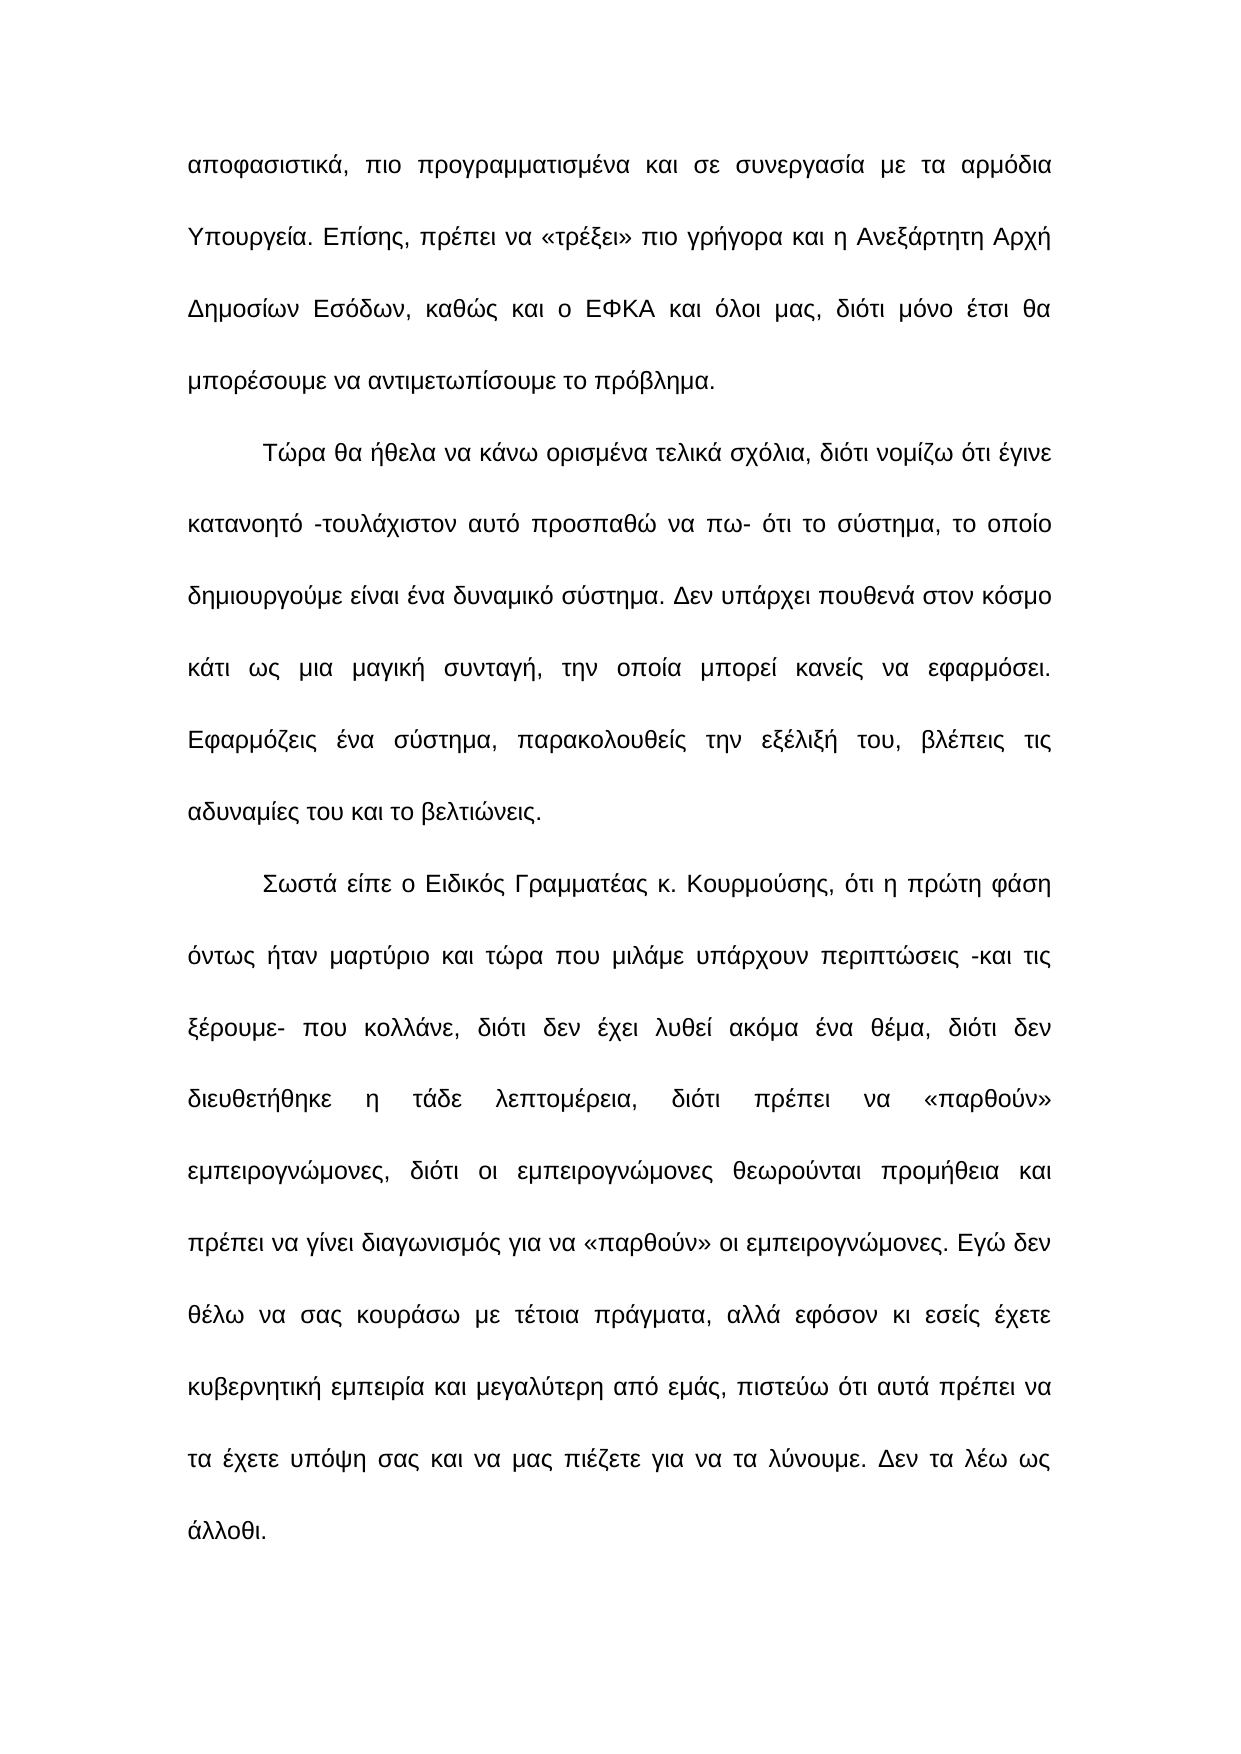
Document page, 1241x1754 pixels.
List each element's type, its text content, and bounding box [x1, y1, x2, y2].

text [187, 150, 1053, 394]
text Τώρα θα ήθελα να κάνω ορισμένα τελικά σχόλια, διότι νομίζω ότι έγινε κατανοητό -τουλάχιστον αυτό προσπαθώ να πω- ότι το σύστημα, το οποίο δημιουργούμε είναι ένα δυναμικό σύστημα. Δεν υπάρχει πουθενά στον κόσμο κάτι ως μια μαγική συνταγή, την οποία μπορεί κανείς να εφαρμόσει. Εφαρμόζεις ένα σύστημα, παρακολουθείς την εξέλιξή του, βλέπεις τις αδυναμίες του και το βελτιώνεις. [187, 437, 1053, 826]
text Σωστά είπε ο Ειδικός Γραμματέας κ. Κουρμούσης, ότι η πρώτη φάση όντως ήταν μαρτύριο και τώρα που μιλάμε υπάρχουν περιπτώσεις -και τις ξέρουμε- που κολλάνε, διότι δεν έχει λυθεί ακόμα ένα θέμα, διότι δεν διευθετήθηκε η τάδε λεπτομέρεια, διότι πρέπει να «παρθούν» εμπειρογνώμονες, διότι οι εμπειρογνώμονες θεωρούνται προμήθεια και πρέπει να γίνει διαγωνισμός για να «παρθούν» οι εμπειρογνώμονες. Εγώ δεν θέλω να σας κουράσω με τέτοια πράγματα, αλλά εφόσον κι εσείς έχετε κυβερνητική εμπειρία και μεγαλύτερη από εμάς, πιστεύω ότι αυτά πρέπει να τα έχετε υπόψη σας και να μας πιέζετε για να τα λύνουμε. Δεν τα λέω ως άλλοθι. [187, 869, 1053, 1544]
